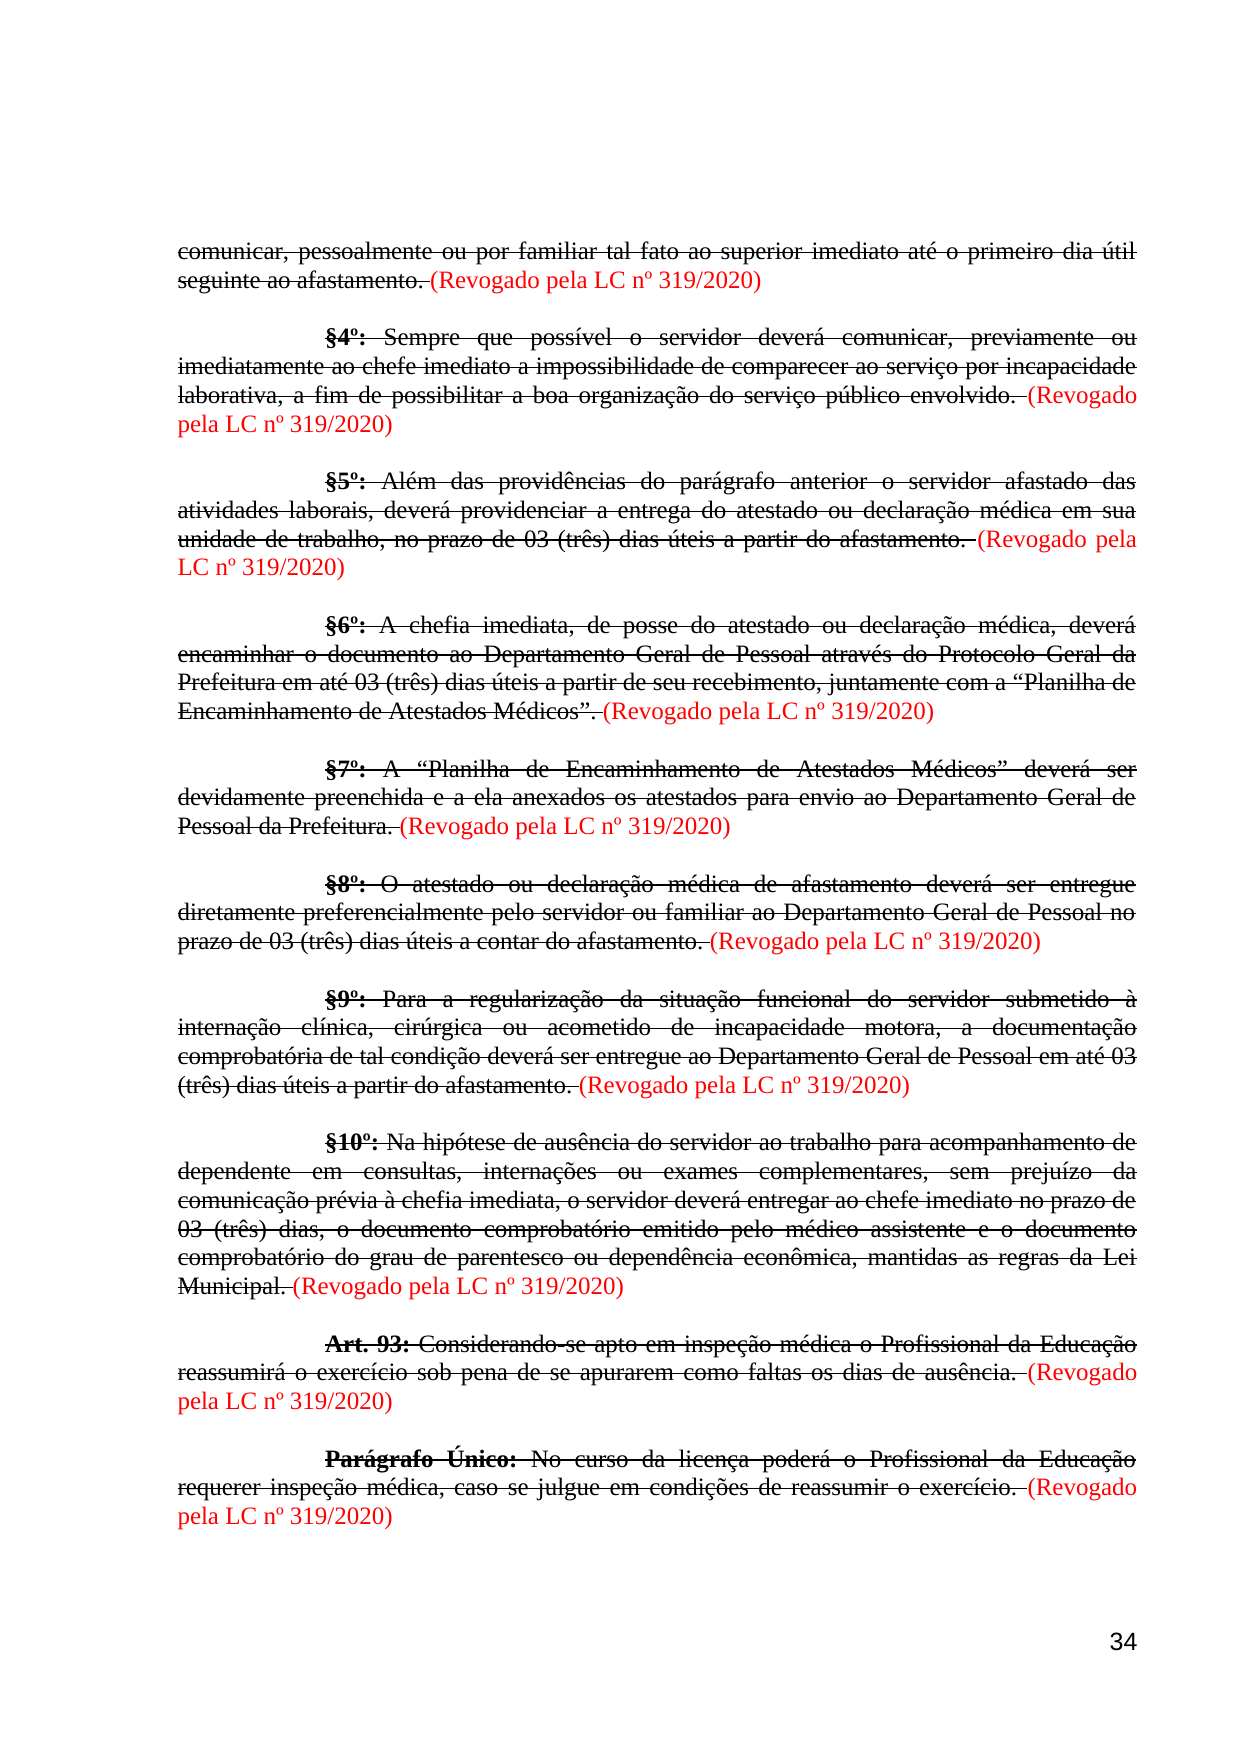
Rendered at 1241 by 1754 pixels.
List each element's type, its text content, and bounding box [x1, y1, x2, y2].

text §10º: Na hipótese de ausência do servidor ao trabalho para acompanhamento de dependente em consultas, internações ou exames complementares, sem prejuízo da comunicação prévia à chefia imediata, o servidor deverá entregar ao chefe imediato no prazo de 03 (três) dias, o documento comprobatório emitido pelo médico assistente e o documento comprobatório do grau de parentesco ou dependência econômica, mantidas as regras da Lei Municipal. (Revogado pela LC nº 319/2020) [177, 1259, 1137, 1300]
text §6º: A chefia imediata, de posse do atestado ou declaração médica, deverá encaminhar o documento ao Departamento Geral de Pessoal através do Protocolo Geral da Prefeitura em até 03 (três) dias úteis a partir de seu recebimento, juntamente com a “Planilha de Encaminhamento de Atestados Médicos”. (Revogado pela LC nº 319/2020) [177, 610, 1137, 725]
text §8º: O atestado ou declaração médica de afastamento deverá ser entregue diretamente preferencialmente pelo servidor ou familiar ao Departamento Geral de Pessoal no prazo de 03 (três) dias úteis a contar do afastamento. (Revogado pela LC nº 319/2020) [177, 869, 1137, 955]
text §5º: Além das providências do parágrafo anterior o servidor afastado das atividades laborais, deverá providenciar a entrega do atestado ou declaração médica em sua unidade de trabalho, no prazo de 03 (três) dias úteis a partir do afastamento. (Revogado pela LC nº 319/2020) [177, 466, 1137, 581]
text §4º: Sempre que possível o servidor deverá comunicar, previamente ou imediatamente ao chefe imediato a impossibilidade de comparecer ao serviço por incapacidade laborativa, a fim de possibilitar a boa organização do serviço público envolvido. (Revogado pela LC nº 319/2020) [177, 368, 1137, 437]
text Parágrafo Único: No curso da licença poderá o Profissional da Educação requerer inspeção médica, caso se julgue em condições de reassumir o exercício. (Revogado pela LC nº 319/2020) [177, 1444, 1137, 1530]
text Art. 93: Considerando-se apto em inspeção médica o Profissional da Educação reassumirá o exercício sob pena de se apurarem como faltas os dias de ausência. (Revogado pela LC nº 319/2020) [177, 1329, 1137, 1415]
text §9º: Para a regularização da situação funcional do servidor submetido à internação clínica, cirúrgica ou acometido de incapacidade motora, a documentação comprobatória de tal condição deverá ser entregue ao Departamento Geral de Pessoal em até 03 (três) dias úteis a partir do afastamento. (Revogado pela LC nº 319/2020) [177, 1058, 1137, 1099]
text §10º: Na hipótese de ausência do servidor ao trabalho para acompanhamento de dependente em consultas, internações ou exames complementares, sem prejuízo da comunicação prévia à chefia imediata, o servidor deverá entregar ao chefe imediato no prazo de 03 (três) dias, o documento comprobatório emitido pelo médico assistente e o documento comprobatório do grau de parentesco ou dependência econômica, mantidas as regras da Lei Municipal. (Revogado pela LC nº 319/2020) [177, 1173, 1137, 1229]
text §10º: Na hipótese de ausência do servidor ao trabalho para acompanhamento de dependente em consultas, internações ou exames complementares, sem prejuízo da comunicação prévia à chefia imediata, o servidor deverá entregar ao chefe imediato no prazo de 03 (três) dias, o documento comprobatório emitido pelo médico assistente e o documento comprobatório do grau de parentesco ou dependência econômica, mantidas as regras da Lei Municipal. (Revogado pela LC nº 319/2020) [177, 1127, 1137, 1172]
text §4º: Sempre que possível o servidor deverá comunicar, previamente ou imediatamente ao chefe imediato a impossibilidade de comparecer ao serviço por incapacidade laborativa, a fim de possibilitar a boa organização do serviço público envolvido. (Revogado pela LC nº 319/2020) [177, 322, 1137, 367]
text §7º: A “Planilha de Encaminhamento de Atestados Médicos” deverá ser devidamente preenchida e a ela anexados os atestados para envio ao Departamento Geral de Pessoal da Prefeitura. (Revogado pela LC nº 319/2020) [177, 754, 1137, 840]
text §9º: Para a regularização da situação funcional do servidor submetido à internação clínica, cirúrgica ou acometido de incapacidade motora, a documentação comprobatória de tal condição deverá ser entregue ao Departamento Geral de Pessoal em até 03 (três) dias úteis a partir do afastamento. (Revogado pela LC nº 319/2020) [177, 984, 1137, 1028]
text §9º: Para a regularização da situação funcional do servidor submetido à internação clínica, cirúrgica ou acometido de incapacidade motora, a documentação comprobatória de tal condição deverá ser entregue ao Departamento Geral de Pessoal em até 03 (três) dias úteis a partir do afastamento. (Revogado pela LC nº 319/2020) [177, 1029, 1137, 1057]
